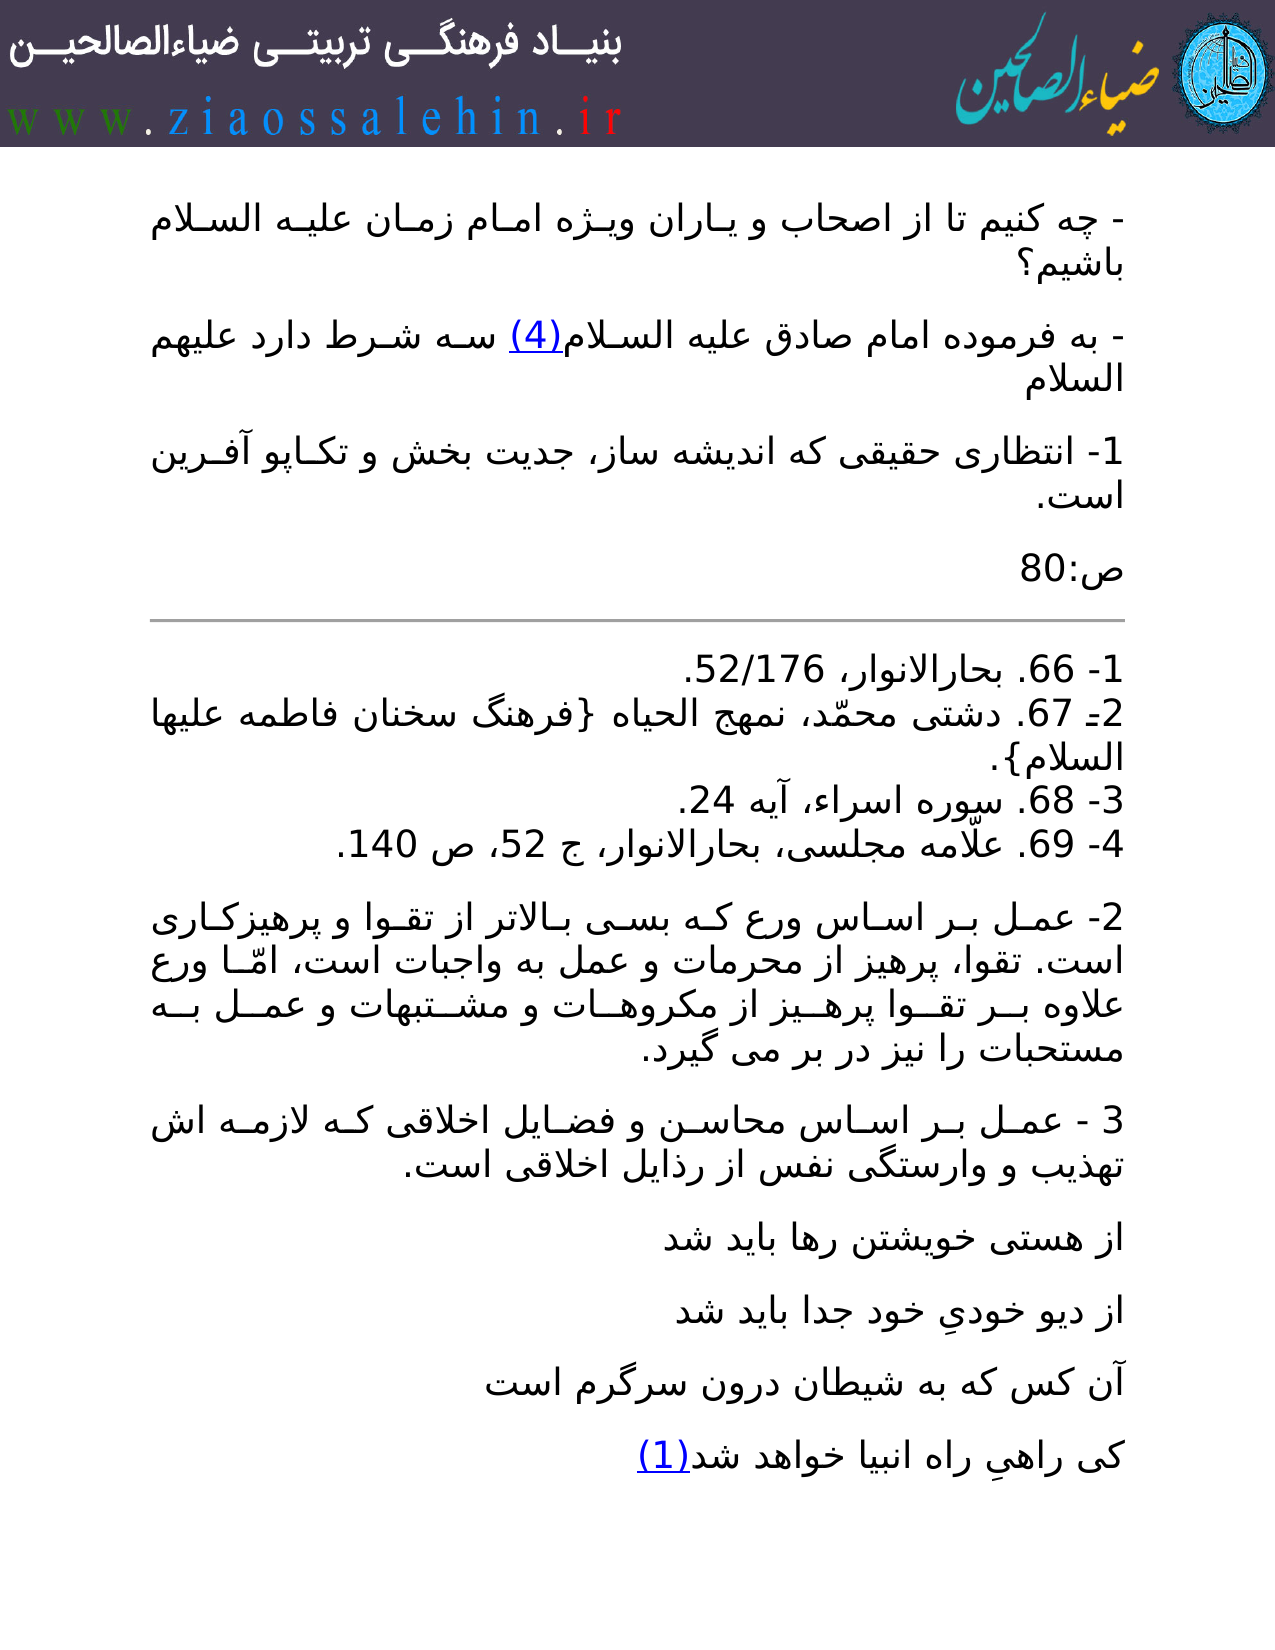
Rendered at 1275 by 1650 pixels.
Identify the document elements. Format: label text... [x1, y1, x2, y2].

text 1- انتظاری حقیقی که اندیشه ساز، جدیت بخش و تکاپو آفرین است. [150, 430, 1125, 517]
text آن کس که به شیطان درون سرگرم است [150, 1361, 1125, 1405]
text 4- 69. علّامه مجلسی، بحارالانوار، ج 52، ص 140. [150, 822, 1125, 866]
text 3 - عمل بر اساس محاسن و فضایل اخلاقی که لازمه اش تهذیب و وارستگی نفس از رذایل اخلاقی است. [150, 1099, 1125, 1186]
text 1- 66. بحارالانوار، 52/176. [150, 648, 1125, 691]
text کی راهیِ راه انبیا خواهد شد(1) [150, 1434, 1125, 1477]
text 2- عمل بر اساس ورع که بسی بالاتر از تقوا و پرهیزکاری است. تقوا، پرهیز از محرمات و عمل به واجبات است، امّا ورع علاوه بر تقوا پرهیز از مکروهات و مشتبهات و عمل به مستحبات را نیز در بر می گیرد. [150, 895, 1125, 1070]
text 3- 68. سوره اسراء، آیه 24. [150, 779, 1125, 822]
text - چه کنیم تا از اصحاب و یاران ویژه امام زمان علیه السلام باشیم؟ [150, 197, 1125, 284]
text - به فرموده امام صادق علیه السلام(4) سه شرط دارد علیهم السلام [150, 313, 1125, 401]
text از دیو خودیِ خود جدا باید شد [150, 1288, 1125, 1332]
text از هستی خویشتن رها باید شد [150, 1215, 1125, 1259]
picture [0, 0, 1275, 147]
text ص:80 [150, 546, 1125, 590]
text 2- 67. دشتی محمّد، نمهج الحیاه {فرهنگ سخنان فاطمه علیها السلام}. [150, 691, 1125, 779]
